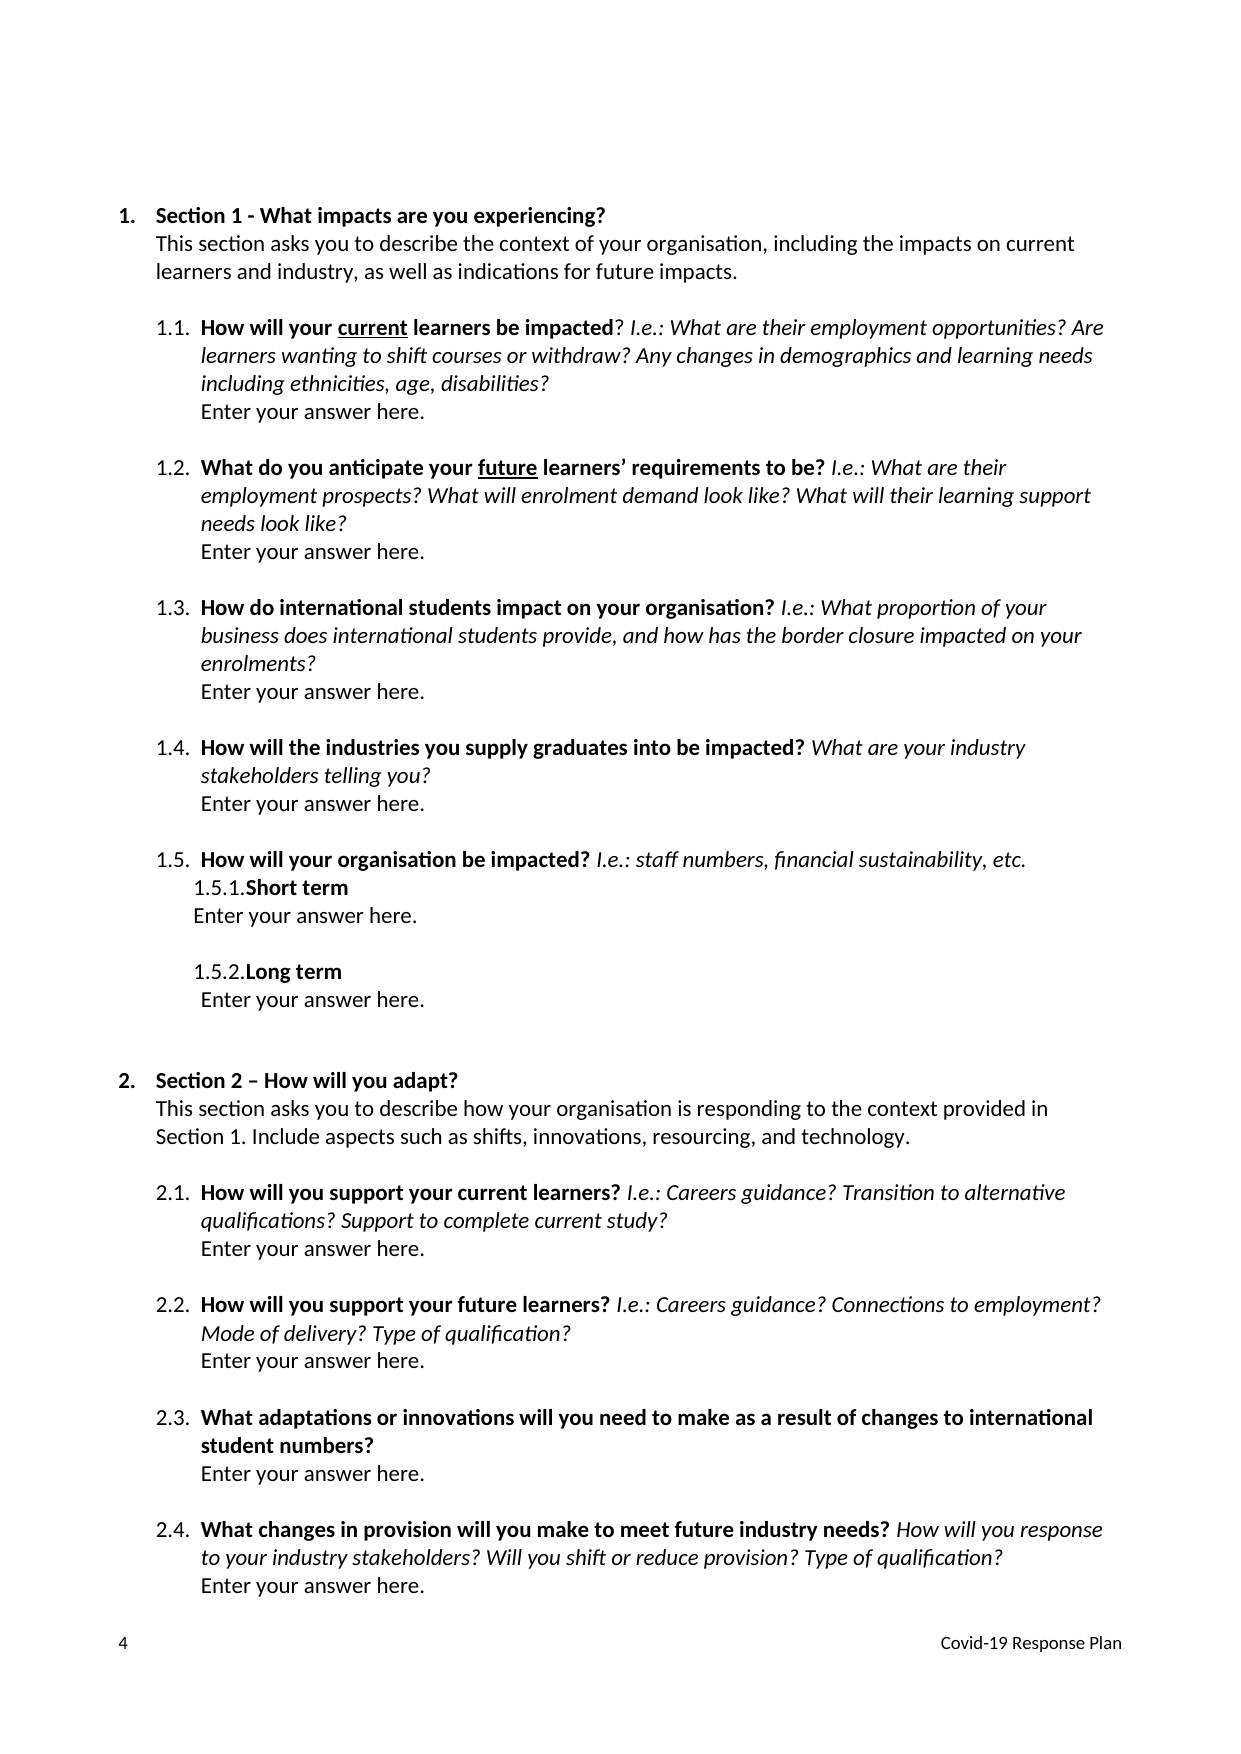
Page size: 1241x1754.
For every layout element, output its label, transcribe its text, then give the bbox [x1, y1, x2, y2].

list This section asks you to describe the context of your organisation, including the impacts on current learners and industry, as well as indications for future impacts. [156, 229, 1122, 285]
list How will your organisation be impacted? I.e.: staff numbers, financial sustainability, etc. [156, 845, 1122, 873]
list How will your current learners be impacted? I.e.: What are their employment opportunities? Are learners wanting to shift courses or withdraw? Any changes in demographics and learning needs including ethnicities, age, disabilities? [156, 313, 1122, 397]
list Long term [193, 957, 1122, 985]
list How will you support your future learners? I.e.: Careers guidance? Connections to employment? Mode of delivery? Type of qualification? [156, 1291, 1122, 1347]
list Enter your answer here. [126, 789, 1122, 817]
list Enter your answer here. [201, 397, 1122, 425]
list Section 1 - What impacts are you experiencing? [118, 201, 1122, 229]
list This section asks you to describe how your organisation is responding to the context provided in Section 1. Include aspects such as shifts, innovations, resourcing, and technology. [156, 1094, 1122, 1151]
list Enter your answer here. [163, 985, 1122, 1013]
list Section 2 – How will you adapt? [118, 1066, 1122, 1094]
list How will you support your current learners? I.e.: Careers guidance? Transition to alternative qualifications? Support to complete current study? [156, 1178, 1122, 1234]
list Enter your answer here. [163, 677, 1122, 705]
list Enter your answer here. [163, 1459, 1122, 1487]
list Enter your answer here. [156, 901, 1122, 929]
list What adaptations or innovations will you need to make as a result of changes to international student numbers? [156, 1403, 1122, 1459]
list Enter your answer here. [201, 537, 1122, 565]
list Enter your answer here. [163, 1571, 1122, 1599]
list What do you anticipate your future learners’ requirements to be? I.e.: What are their employment prospects? What will enrolment demand look like? What will their learning support needs look like? [156, 453, 1122, 537]
list How do international students impact on your organisation? I.e.: What proportion of your business does international students provide, and how has the border closure impacted on your enrolments? [156, 593, 1122, 677]
list Short term [193, 873, 1122, 901]
list How will the industries you supply graduates into be impacted? What are your industry stakeholders telling you? [156, 733, 1122, 789]
list What changes in provision will you make to meet future industry needs? How will you response to your industry stakeholders? Will you shift or reduce provision? Type of qualification? [156, 1515, 1122, 1571]
list Enter your answer here. [163, 1234, 1122, 1263]
list Enter your answer here. [163, 1347, 1122, 1375]
